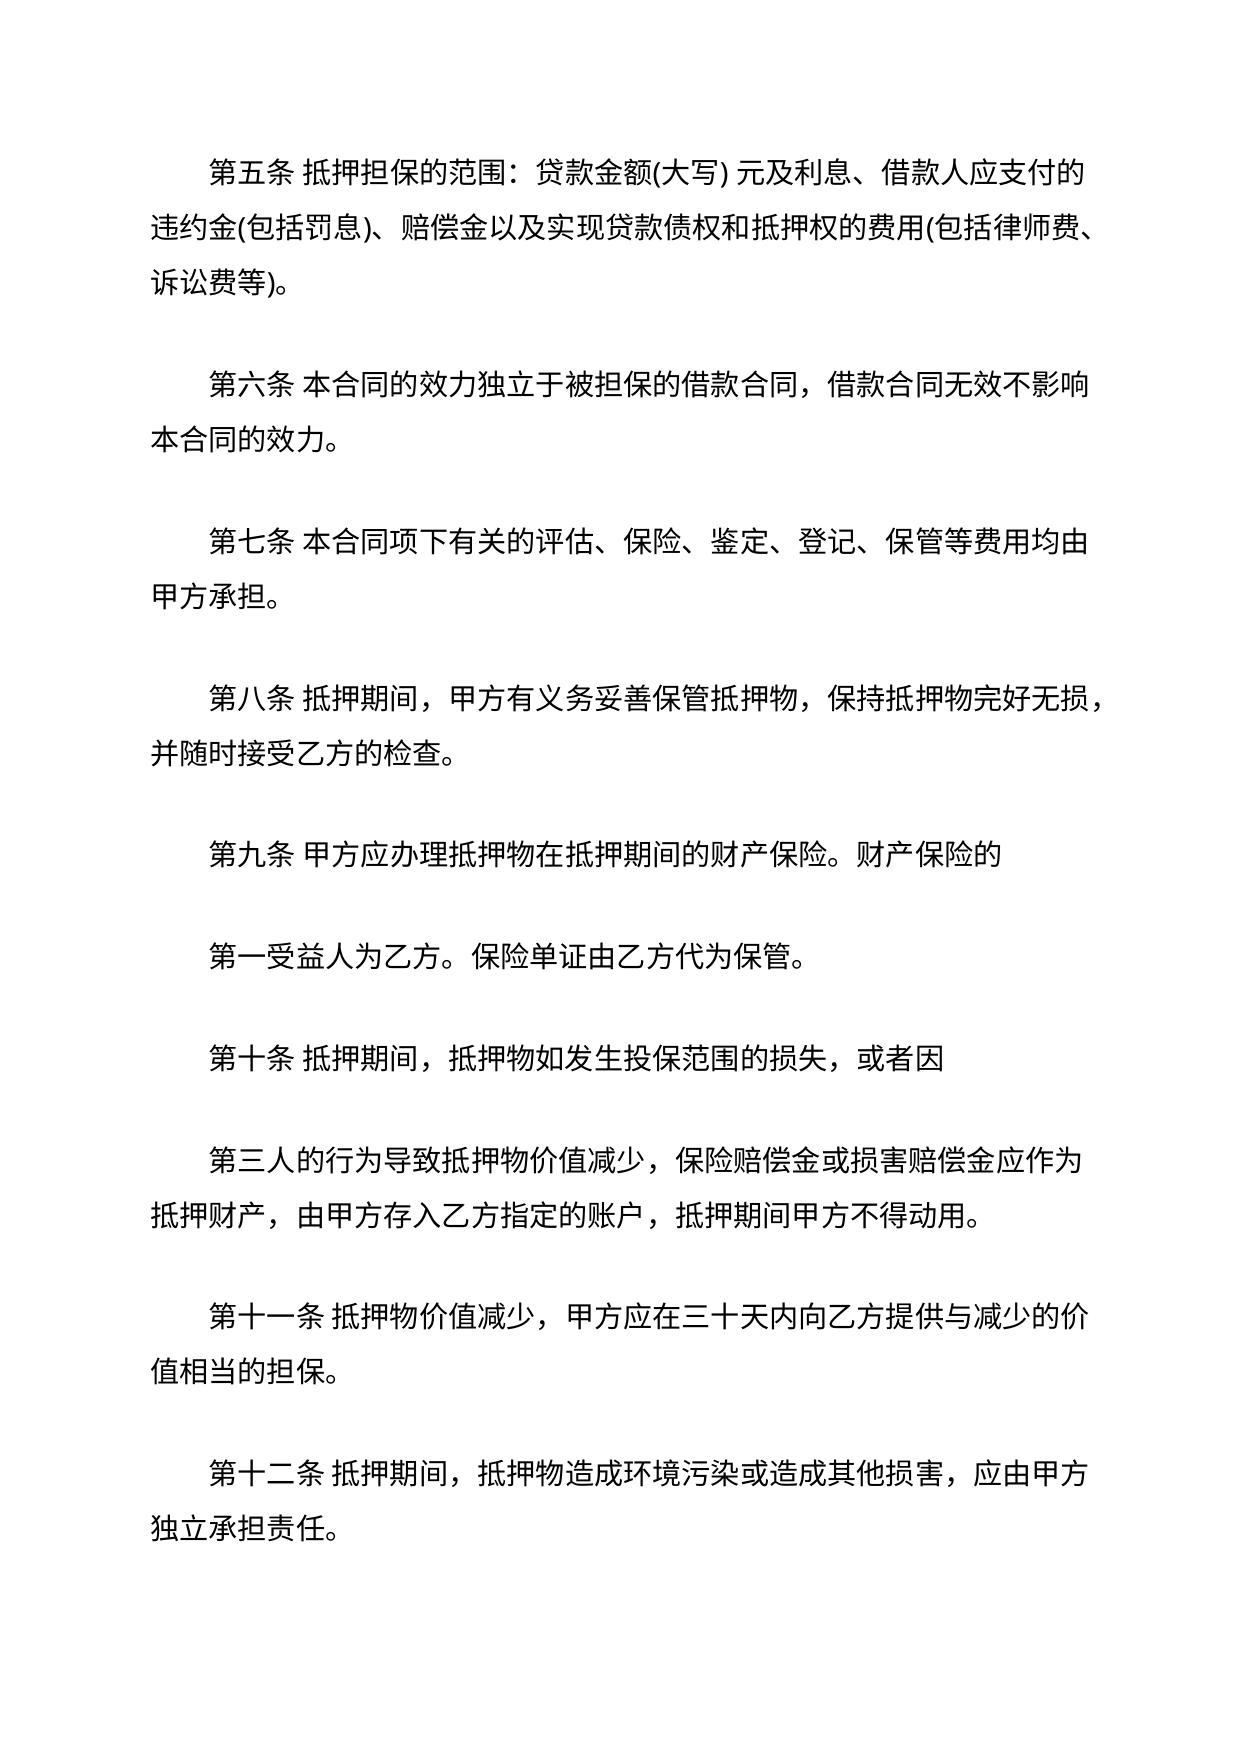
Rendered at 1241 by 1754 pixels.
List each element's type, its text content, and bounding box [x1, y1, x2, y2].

text 第五条 抵押担保的范围：贷款金额(大写) 元及利息、借款人应支付的违约金(包括罚息)、赔偿金以及实现贷款债权和抵押权的费用(包括律师费、诉讼费等)。 [150, 150, 1090, 302]
text 第十条 抵押期间，抵押物如发生投保范围的损失，或者因 [150, 1036, 1090, 1078]
text 第七条 本合同项下有关的评估、保险、鉴定、登记、保管等费用均由甲方承担。 [150, 519, 1090, 616]
text 第六条 本合同的效力独立于被担保的借款合同，借款合同无效不影响本合同的效力。 [150, 362, 1090, 459]
text 第九条 甲方应办理抵押物在抵押期间的财产保险。财产保险的 [150, 832, 1090, 874]
text 第十一条 抵押物价值减少，甲方应在三十天内向乙方提供与减少的价值相当的担保。 [150, 1294, 1090, 1391]
text 第八条 抵押期间，甲方有义务妥善保管抵押物，保持抵押物完好无损，并随时接受乙方的检查。 [150, 675, 1090, 772]
text 第十二条 抵押期间，抵押物造成环境污染或造成其他损害，应由甲方独立承担责任。 [150, 1451, 1090, 1548]
text 第一受益人为乙方。保险单证由乙方代为保管。 [150, 934, 1090, 976]
text 第三人的行为导致抵押物价值减少，保险赔偿金或损害赔偿金应作为抵押财产，由甲方存入乙方指定的账户，抵押期间甲方不得动用。 [150, 1137, 1090, 1234]
